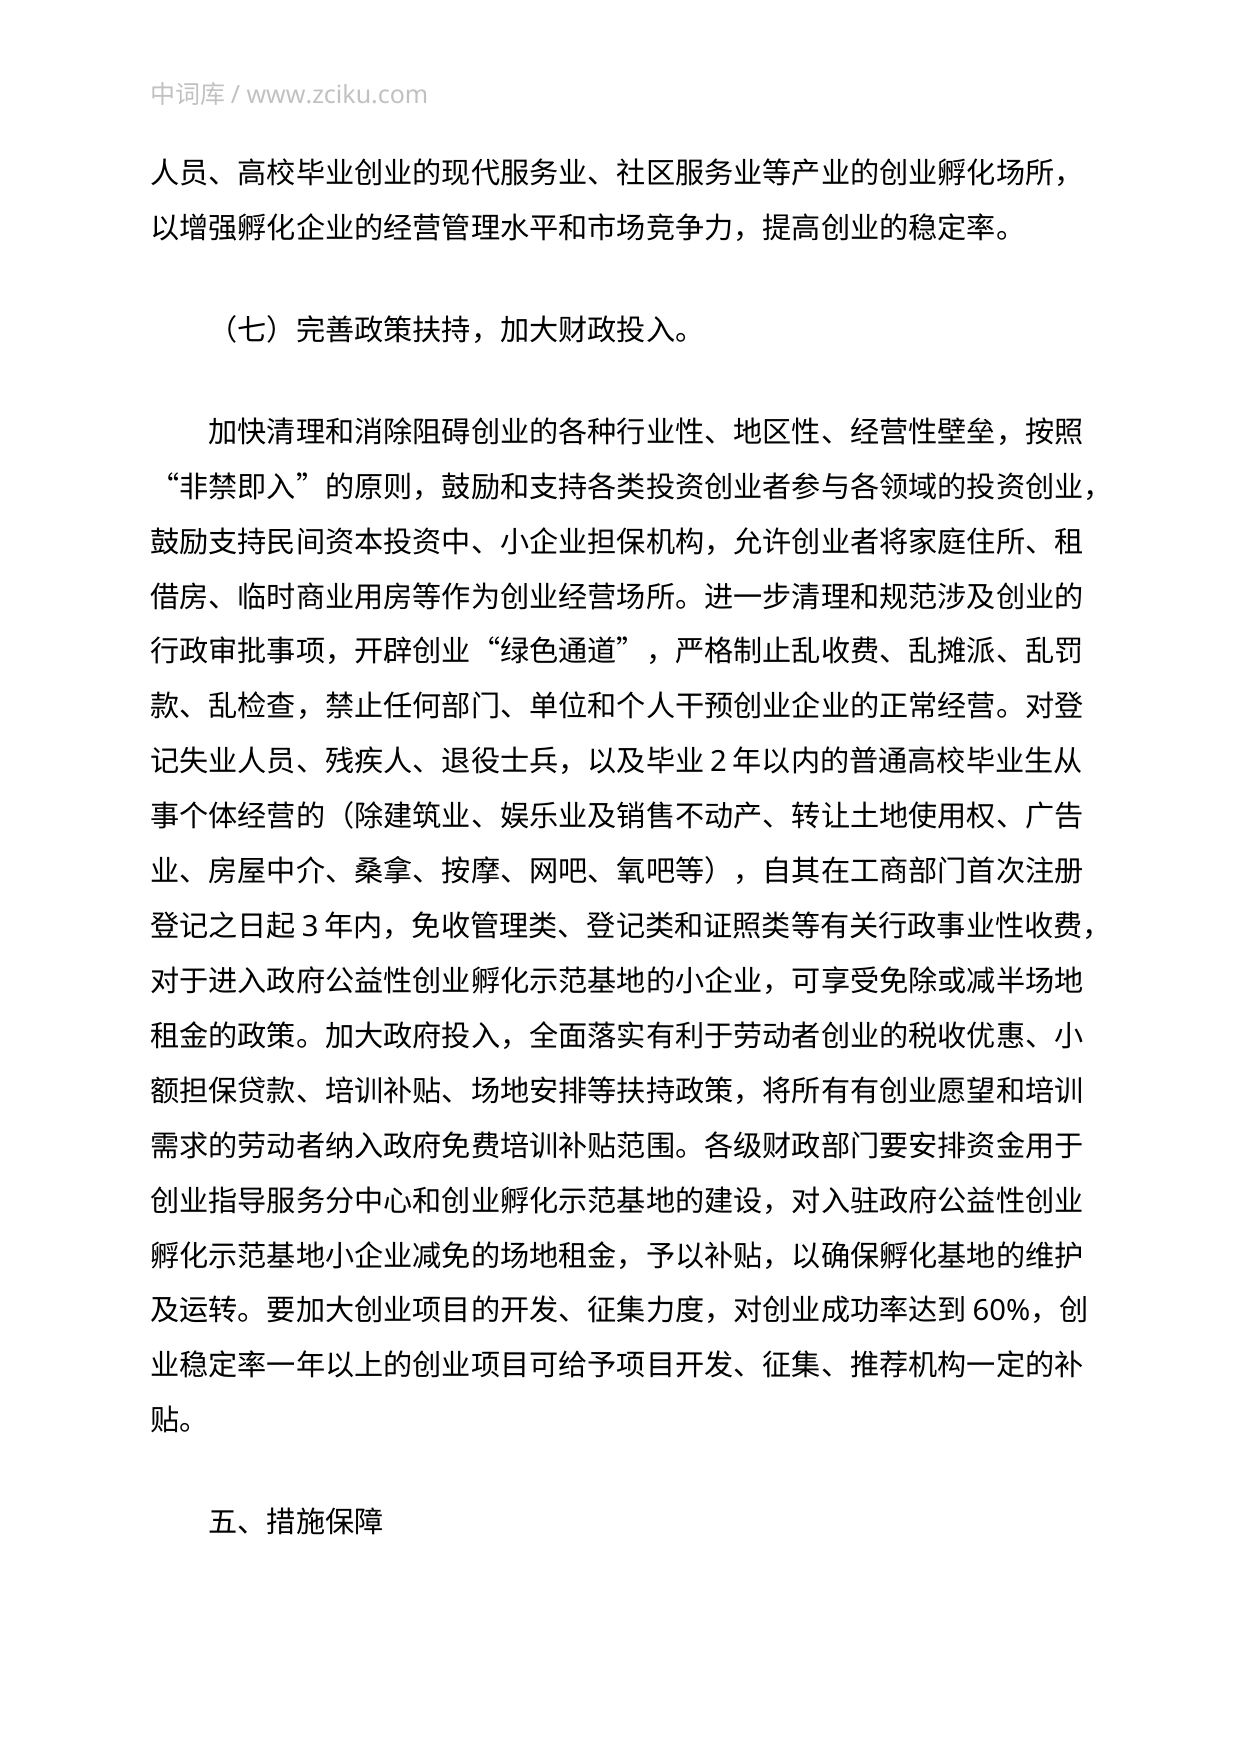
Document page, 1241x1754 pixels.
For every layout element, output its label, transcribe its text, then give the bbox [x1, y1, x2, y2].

text 五、措施保障 [150, 1499, 1090, 1541]
text （七）完善政策扶持，加大财政投入。 [150, 307, 1090, 349]
text 加快清理和消除阻碍创业的各种行业性、地区性、经营性壁垒，按照“非禁即入”的原则，鼓励和支持各类投资创业者参与各领域的投资创业，鼓励支持民间资本投资中、小企业担保机构，允许创业者将家庭住所、租借房、临时商业用房等作为创业经营场所。进一步清理和规范涉及创业的行政审批事项，开辟创业“绿色通道”，严格制止乱收费、乱摊派、乱罚款、乱检查，禁止任何部门、单位和个人干预创业企业的正常经营。对登记失业人员、残疾人、退役士兵，以及毕业2年以内的普通高校毕业生从事个体经营的（除建筑业、娱乐业及销售不动产、转让土地使用权、广告业、房屋中介、桑拿、按摩、网吧、氧吧等），自其在工商部门首次注册登记之日起3年内，免收管理类、登记类和证照类等有关行政事业性收费，对于进入政府公益性创业孵化示范基地的小企业，可享受免除或减半场地租金的政策。加大政府投入，全面落实有利于劳动者创业的税收优惠、小额担保贷款、培训补贴、场地安排等扶持政策，将所有有创业愿望和培训需求的劳动者纳入政府免费培训补贴范围。各级财政部门要安排资金用于创业指导服务分中心和创业孵化示范基地的建设，对入驻政府公益性创业孵化示范基地小企业减免的场地租金，予以补贴，以确保孵化基地的维护及运转。要加大创业项目的开发、征集力度，对创业成功率达到60%，创业稳定率一年以上的创业项目可给予项目开发、征集、推荐机构一定的补贴。 [150, 408, 1090, 1439]
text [150, 150, 1090, 247]
